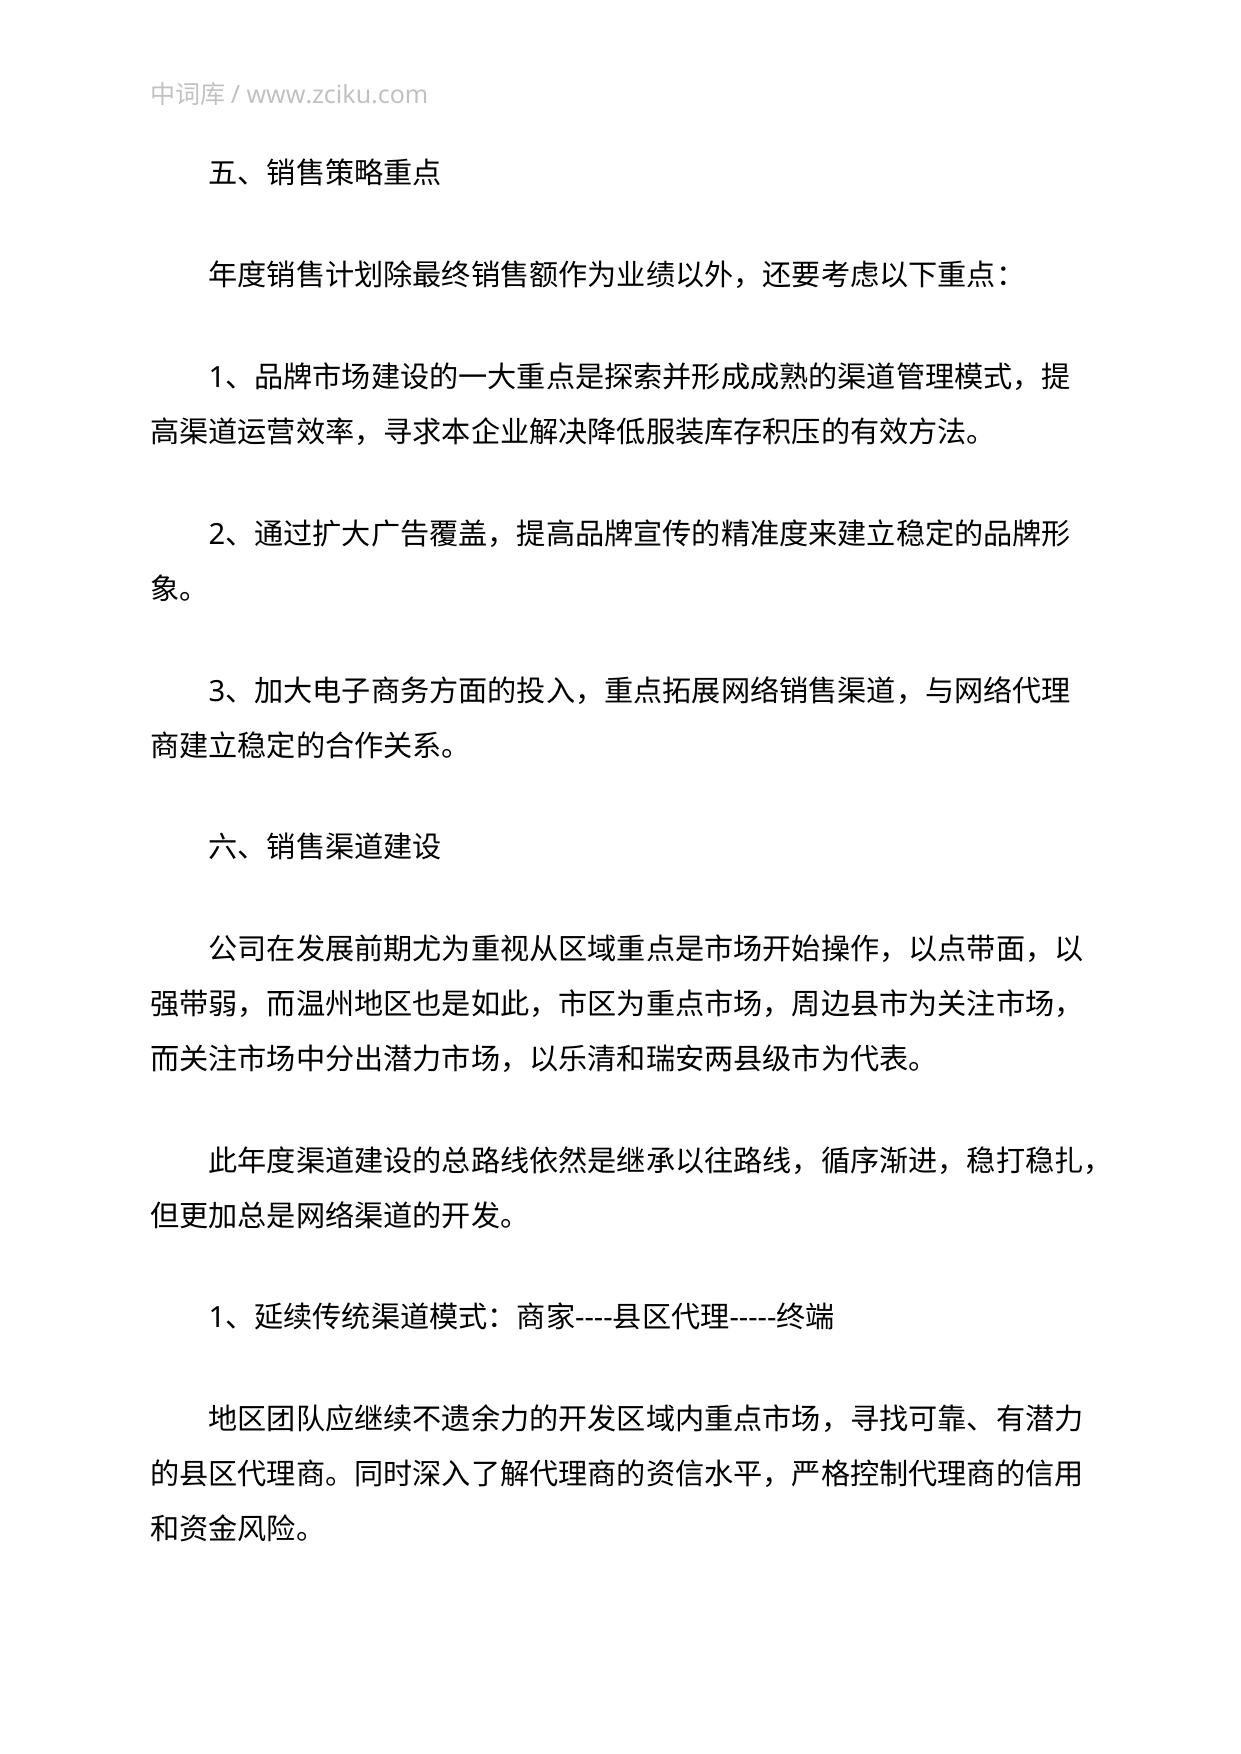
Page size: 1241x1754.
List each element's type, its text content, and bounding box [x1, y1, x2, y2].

text 地区团队应继续不遗余力的开发区域内重点市场，寻找可靠、有潜力的县区代理商。同时深入了解代理商的资信水平，严格控制代理商的信用和资金风险。 [150, 1396, 1090, 1548]
text 1、品牌市场建设的一大重点是探索并形成成熟的渠道管理模式，提高渠道运营效率，寻求本企业解决降低服装库存积压的有效方法。 [150, 353, 1090, 451]
text 此年度渠道建设的总路线依然是继承以往路线，循序渐进，稳打稳扎，但更加总是网络渠道的开发。 [150, 1137, 1090, 1234]
text 五、销售策略重点 [150, 150, 1090, 192]
text 3、加大电子商务方面的投入，重点拓展网络销售渠道，与网络代理商建立稳定的合作关系。 [150, 667, 1090, 764]
text 1、延续传统渠道模式：商家----县区代理-----终端 [150, 1294, 1090, 1336]
text 年度销售计划除最终销售额作为业绩以外，还要考虑以下重点： [150, 252, 1090, 294]
text 六、销售渠道建设 [150, 824, 1090, 866]
text 2、通过扩大广告覆盖，提高品牌宣传的精准度来建立稳定的品牌形象。 [150, 510, 1090, 608]
text 公司在发展前期尤为重视从区域重点是市场开始操作，以点带面，以强带弱，而温州地区也是如此，市区为重点市场，周边县市为关注市场，而关注市场中分出潜力市场，以乐清和瑞安两县级市为代表。 [150, 926, 1090, 1078]
